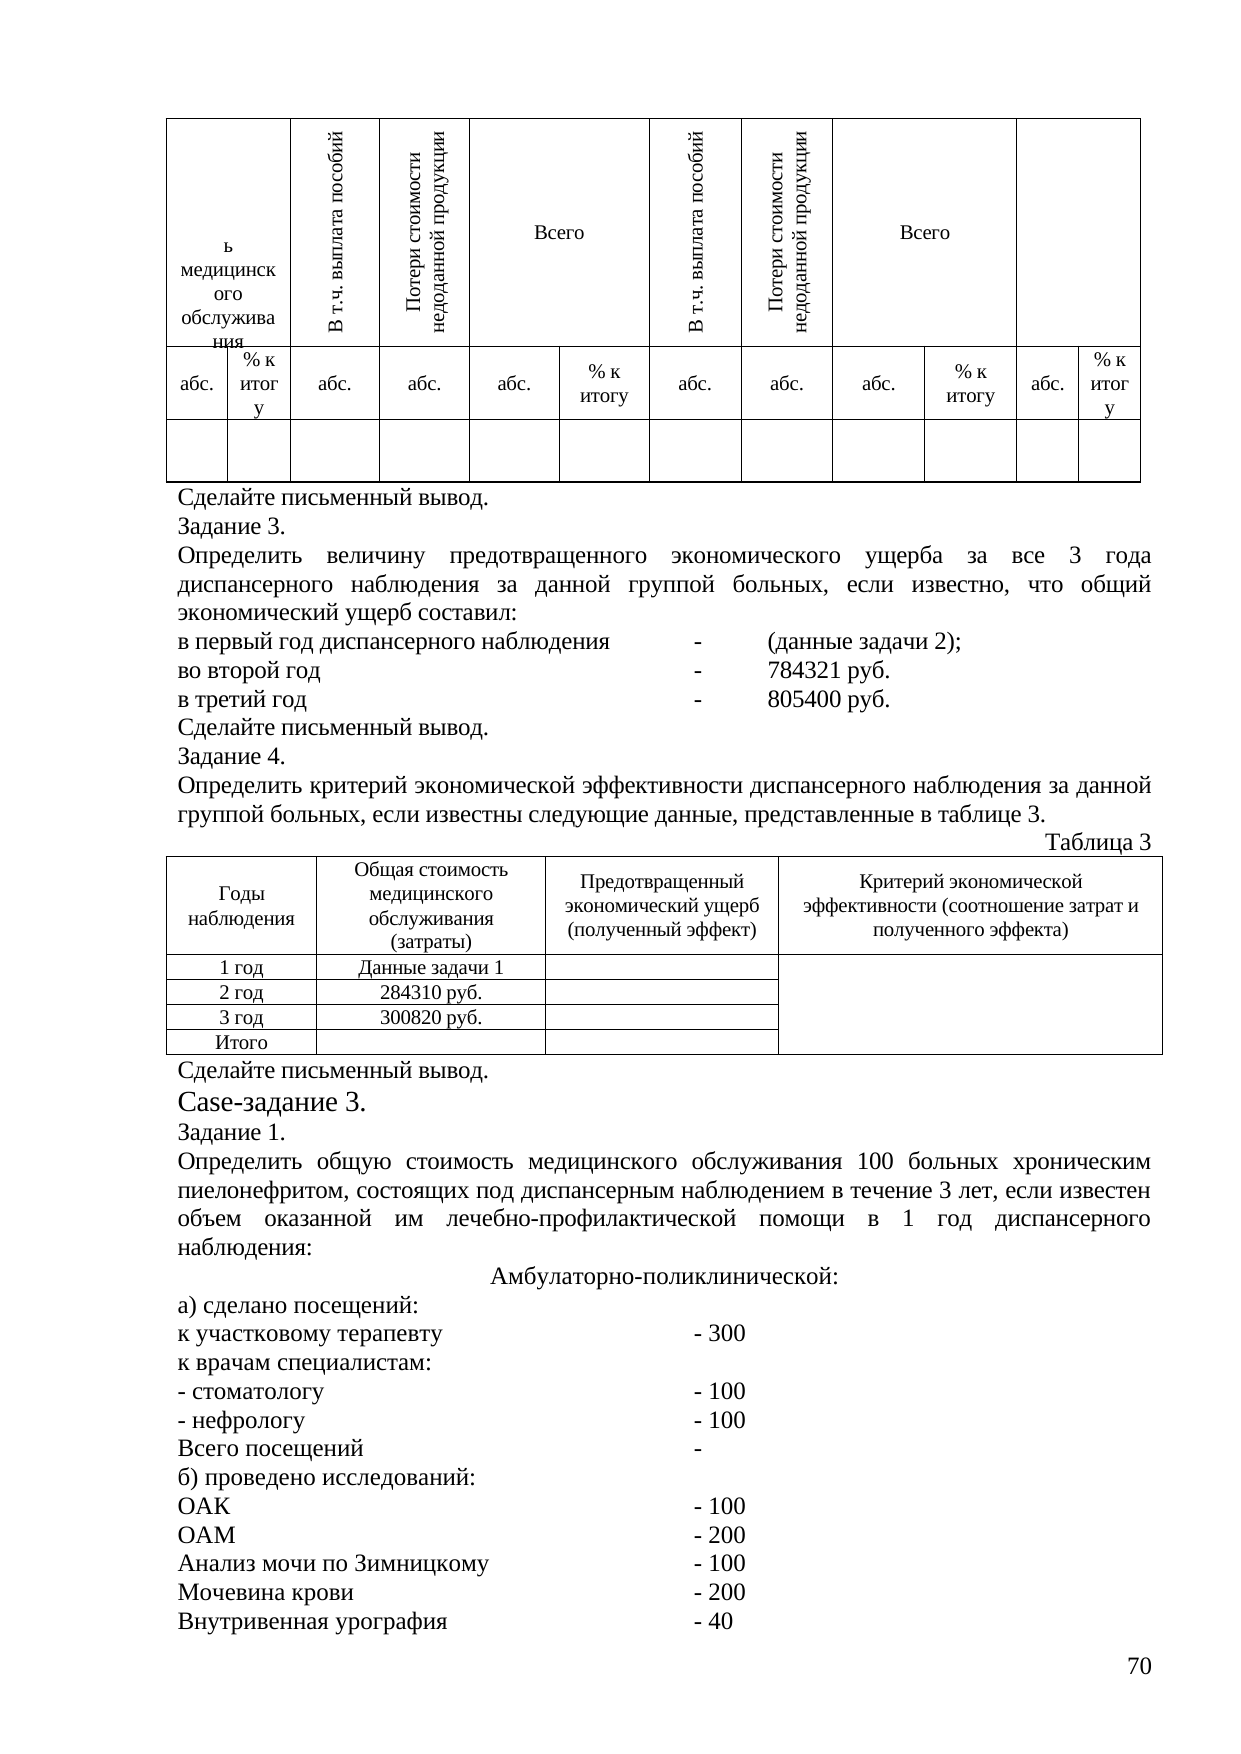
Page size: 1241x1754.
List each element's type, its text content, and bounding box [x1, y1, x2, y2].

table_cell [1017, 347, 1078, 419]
text к участковому терапевту - 300 [177, 1318, 1152, 1347]
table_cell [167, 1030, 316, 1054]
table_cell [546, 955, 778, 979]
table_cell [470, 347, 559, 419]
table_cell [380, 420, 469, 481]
text б) проведено исследований: [177, 1462, 1152, 1491]
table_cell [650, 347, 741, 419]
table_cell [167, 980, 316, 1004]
text Определить критерий экономической эффективности диспансерного наблюдения за данной группой больных, если известны следующие данные, представленные в таблице 3. [177, 770, 1152, 827]
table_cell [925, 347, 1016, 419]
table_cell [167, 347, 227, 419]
text а) сделано посещений: [177, 1290, 1152, 1318]
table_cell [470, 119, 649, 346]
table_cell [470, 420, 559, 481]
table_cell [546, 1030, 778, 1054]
text к врачам специалистам: [177, 1347, 1152, 1376]
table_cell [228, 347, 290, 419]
text в первый год диспансерного наблюдения - (данные задачи 2); [177, 626, 1152, 655]
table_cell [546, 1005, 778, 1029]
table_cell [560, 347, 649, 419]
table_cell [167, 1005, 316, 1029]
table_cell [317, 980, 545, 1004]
text ОАМ - 200 [177, 1520, 1152, 1548]
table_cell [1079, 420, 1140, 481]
text Сделайте письменный вывод. [177, 1055, 1152, 1084]
text Анализ мочи по Зимницкому - 100 [177, 1548, 1152, 1577]
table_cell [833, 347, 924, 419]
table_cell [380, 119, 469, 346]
text Сделайте письменный вывод. [177, 482, 1152, 511]
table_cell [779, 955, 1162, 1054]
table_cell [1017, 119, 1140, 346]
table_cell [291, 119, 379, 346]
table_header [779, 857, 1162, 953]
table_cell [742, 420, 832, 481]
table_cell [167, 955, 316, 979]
text Определить величину предотвращенного экономического ущерба за все 3 года диспансерного наблюдения за данной группой больных, если известно, что общий экономический ущерб составил: [177, 540, 1152, 626]
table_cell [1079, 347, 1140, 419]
text ОАК - 100 [177, 1491, 1152, 1520]
text - стоматологу - 100 [177, 1376, 1152, 1405]
text в третий год - 805400 руб. [177, 684, 1152, 712]
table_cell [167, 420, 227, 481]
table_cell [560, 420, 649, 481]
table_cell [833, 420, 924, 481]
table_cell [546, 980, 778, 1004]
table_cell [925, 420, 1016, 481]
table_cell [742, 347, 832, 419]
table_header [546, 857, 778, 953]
text Сделайте письменный вывод. [177, 712, 1152, 741]
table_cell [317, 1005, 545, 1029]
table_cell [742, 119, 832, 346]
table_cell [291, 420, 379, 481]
text Мочевина крови - 200 [177, 1577, 1152, 1606]
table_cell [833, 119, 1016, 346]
text - нефрологу - 100 [177, 1405, 1152, 1433]
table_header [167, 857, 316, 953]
text Задание 1. [177, 1117, 1152, 1146]
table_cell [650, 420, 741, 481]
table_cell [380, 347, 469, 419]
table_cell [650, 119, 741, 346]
text Внутривенная урография - 40 [177, 1606, 1152, 1635]
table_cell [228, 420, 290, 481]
text Всего посещений - [177, 1433, 1152, 1462]
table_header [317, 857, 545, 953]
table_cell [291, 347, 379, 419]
text Таблица 3 [177, 827, 1152, 856]
text Case-задание 3. [177, 1084, 1152, 1117]
text во второй год - 784321 руб. [177, 655, 1152, 684]
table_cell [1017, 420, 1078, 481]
text Задание 4. [177, 741, 1152, 770]
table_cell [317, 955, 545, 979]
text Амбулаторно-поликлинической: [177, 1261, 1152, 1290]
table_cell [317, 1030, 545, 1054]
text Определить общую стоимость медицинского обслуживания 100 больных хроническим пиелонефритом, состоящих под диспансерным наблюдением в течение 3 лет, если известен объем оказанной им лечебно-профилактической помощи в 1 год диспансерного наблюдения: [177, 1146, 1152, 1261]
text Задание 3. [177, 511, 1152, 540]
